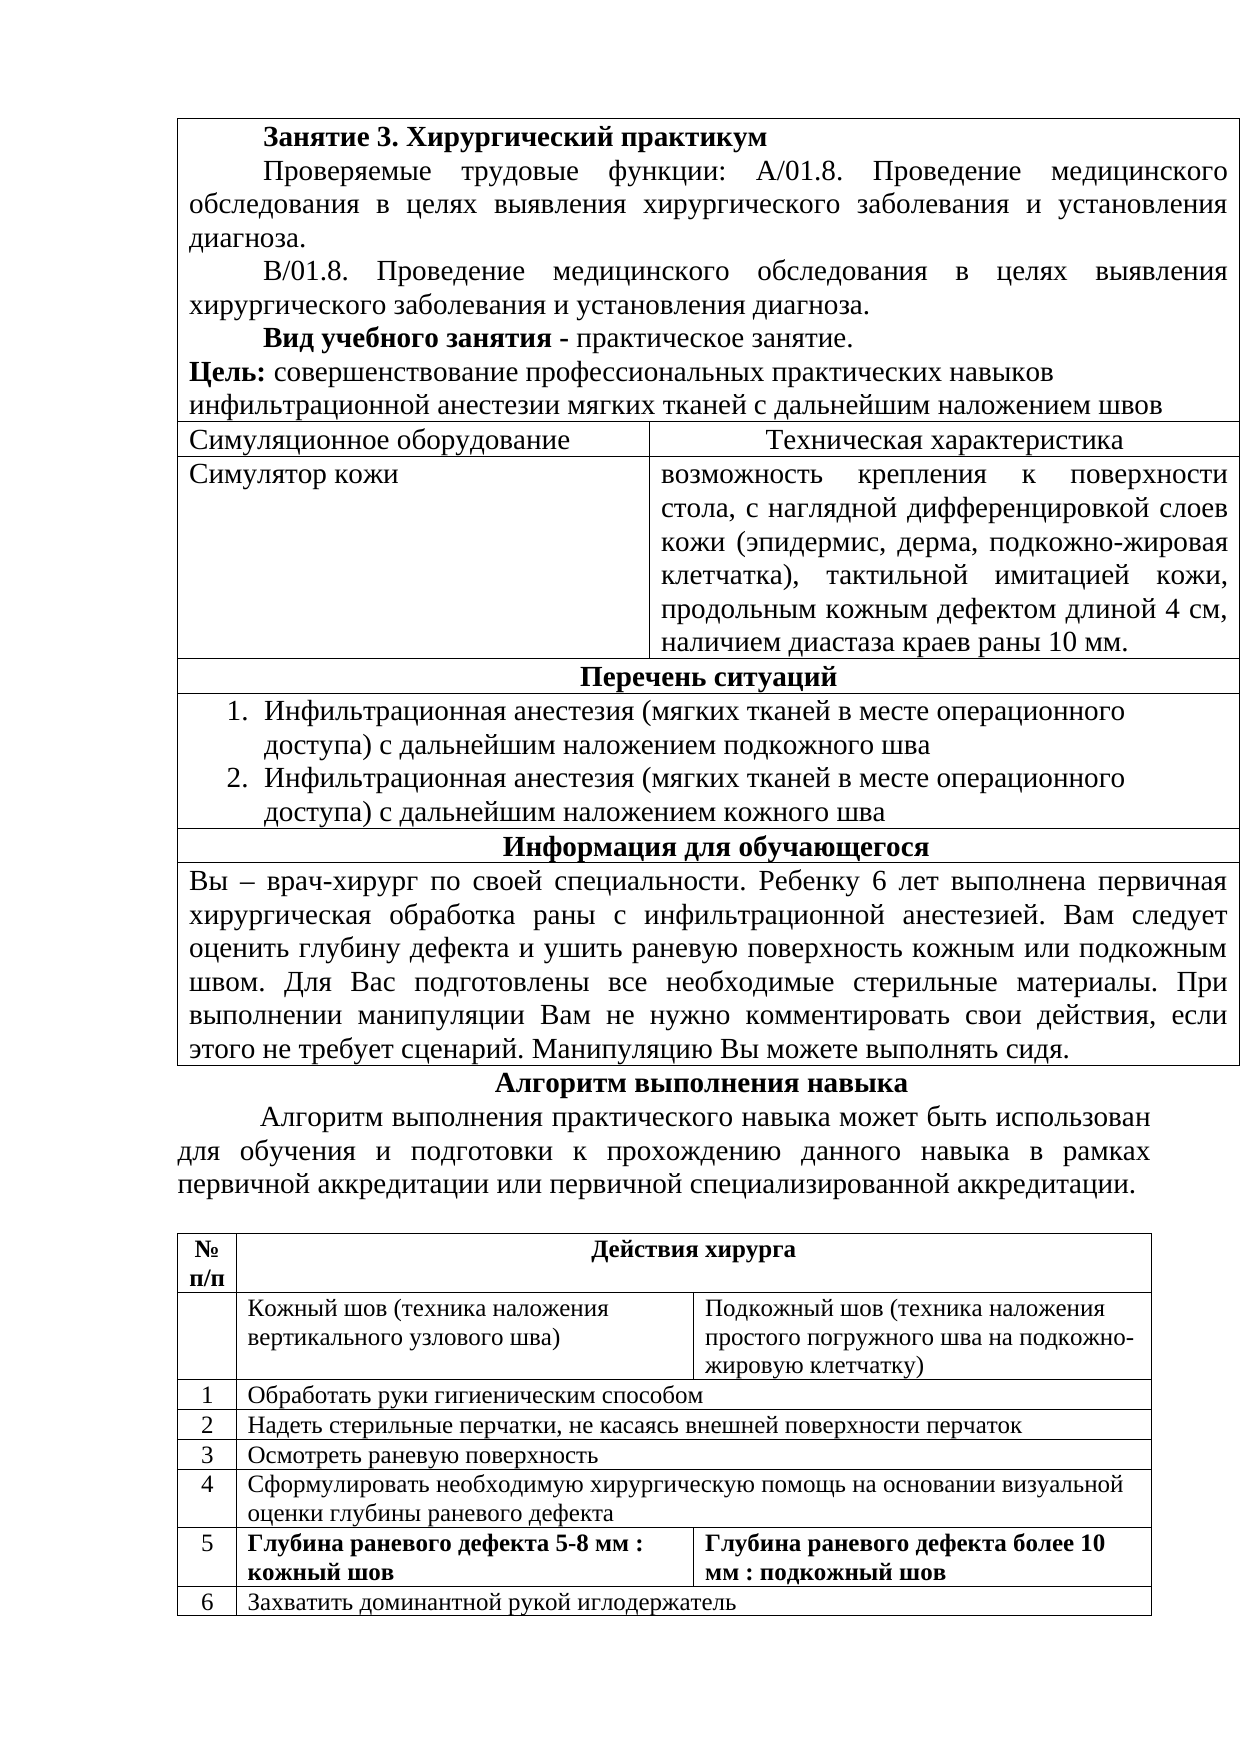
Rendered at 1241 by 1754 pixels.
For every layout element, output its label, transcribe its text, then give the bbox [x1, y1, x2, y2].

table_cell 3 [178, 1440, 236, 1468]
table_cell Обработать руки гигиеническим способом [237, 1380, 1151, 1409]
table_header Занятие 3. Хирургический практикум Проверяемые трудовые функции: А/01.8. Проведение медицинского обследования в целях выявления хирургического заболевания и установления диагноза. В/01.8. Проведение медицинского обследования в целях выявления хирургического заболевания и установления диагноза. Вид учебного занятия - практическое занятие. Цель: совершенствование профессиональных практических навыков инфильтрационной анестезии мягких тканей с дальнейшим наложением швов [178, 119, 1239, 421]
table_cell Надеть стерильные перчатки, не касаясь внешней поверхности перчаток [237, 1410, 1151, 1439]
table_cell Глубина раневого дефекта 5-8 мм : кожный шов [237, 1528, 693, 1586]
table_cell возможность крепления к поверхности стола, с наглядной дифференцировкой слоев кожи (эпидермис, дерма, подкожно-жировая клетчатка), тактильной имитацией кожи, продольным кожным дефектом длиной 4 см, наличием диастаза краев раны 10 мм. [650, 457, 1239, 658]
table_cell Сформулировать необходимую хирургическую помощь на основании визуальной оценки глубины раневого дефекта [237, 1470, 1151, 1527]
table_cell 5 [178, 1528, 236, 1586]
table_header № п/п [178, 1234, 236, 1292]
table_header Действия хирурга [237, 1234, 1151, 1292]
table_cell Перечень ситуаций [178, 659, 1239, 692]
table_cell Информация для обучающегося [178, 829, 1239, 862]
table_cell 4 [178, 1470, 236, 1527]
table_cell Инфильтрационная анестезия (мягких тканей в месте операционного доступа) с дальнейшим наложением подкожного шва Инфильтрационная анестезия (мягких тканей в месте операционного доступа) с дальнейшим наложением кожного шва [178, 694, 1239, 828]
table_cell Кожный шов (техника наложения вертикального узлового шва) [237, 1293, 693, 1379]
table_cell Подкожный шов (техника наложения простого погружного шва на подкожно-жировую клетчатку) [694, 1293, 1151, 1379]
table_cell Захватить доминантной рукой иглодержатель [237, 1587, 1151, 1615]
table_cell Глубина раневого дефекта более 10 мм : подкожный шов [694, 1528, 1151, 1586]
table_cell [178, 1293, 236, 1379]
table_cell Осмотреть раневую поверхность [237, 1440, 1151, 1468]
text Алгоритм выполнения навыка [177, 1066, 1152, 1099]
table_cell 1 [178, 1380, 236, 1409]
table_cell Техническая характеристика [650, 422, 1239, 456]
table_cell Вы – врач-хирург по своей специальности. Ребенку 6 лет выполнена первичная хирургическая обработка раны с инфильтрационной анестезией. Вам следует оценить глубину дефекта и ушить раневую поверхность кожным или подкожным швом. Для Вас подготовлены все необходимые стерильные материалы. При выполнении манипуляции Вам не нужно комментировать свои действия, если этого не требует сценарий. Манипуляцию Вы можете выполнять сидя. [178, 863, 1239, 1064]
table_cell 6 [178, 1587, 236, 1615]
table_cell Симуляционное оборудование [178, 422, 649, 456]
text Алгоритм выполнения практического навыка может быть использован для обучения и подготовки к прохождению данного навыка в рамках первичной аккредитации или первичной специализированной аккредитации. [177, 1099, 1152, 1200]
table_cell Симулятор кожи [178, 457, 649, 658]
table_cell 2 [178, 1410, 236, 1439]
